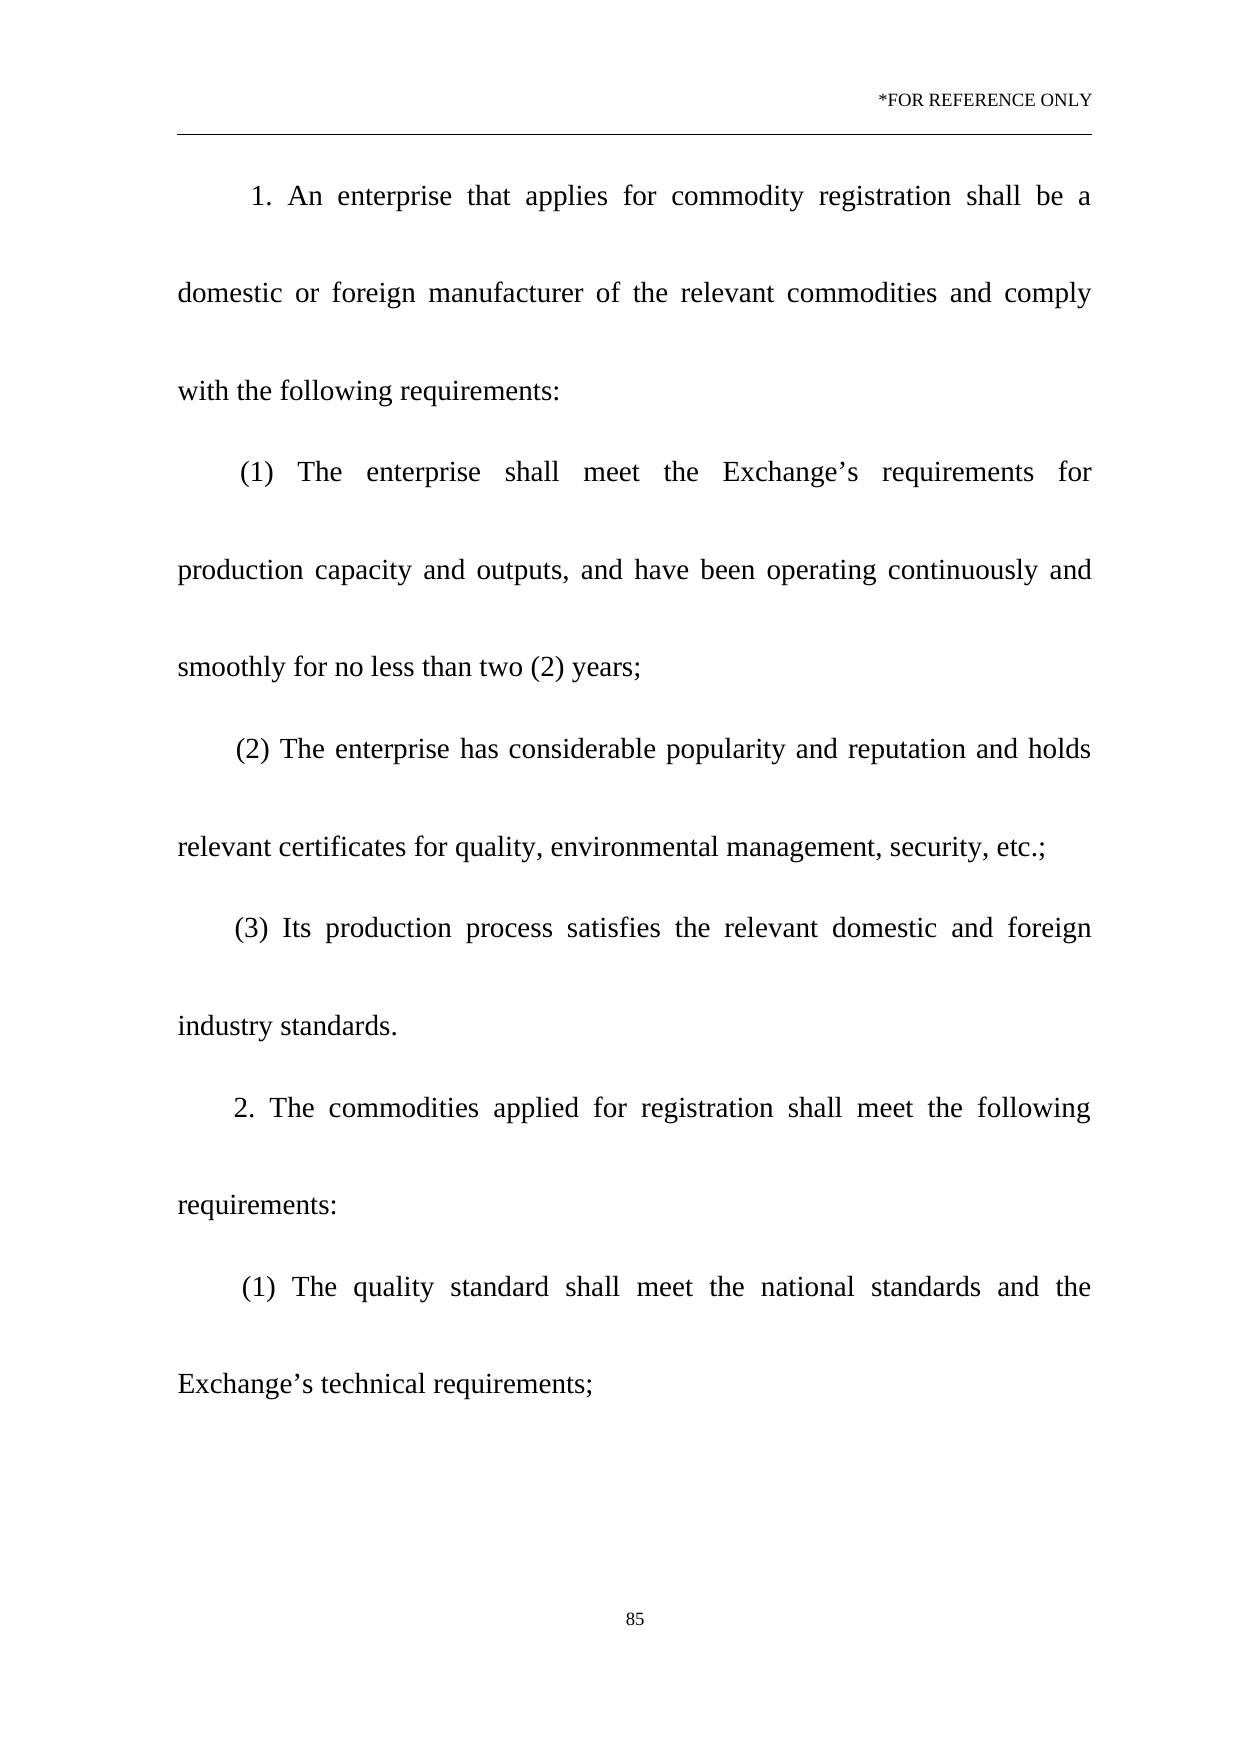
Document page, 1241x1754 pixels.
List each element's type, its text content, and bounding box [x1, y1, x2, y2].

text 1. An enterprise that applies for commodity registration shall be a domestic or foreign manufacturer of the relevant commodities and comply with the following requirements: [177, 162, 1092, 422]
text 2. The commodities applied for registration shall meet the following requirements: [177, 1074, 1092, 1237]
text (1) The quality standard shall meet the national standards and the Exchange’s technical requirements; [177, 1253, 1092, 1416]
text (1) The enterprise shall meet the Exchange’s requirements for production capacity and outputs, and have been operating continuously and smoothly for no less than two (2) years; [177, 439, 1092, 699]
text (2) The enterprise has considerable popularity and reputation and holds relevant certificates for quality, environmental management, security, etc.; [177, 716, 1092, 878]
text (3) Its production process satisfies the relevant domestic and foreign industry standards. [177, 895, 1092, 1057]
